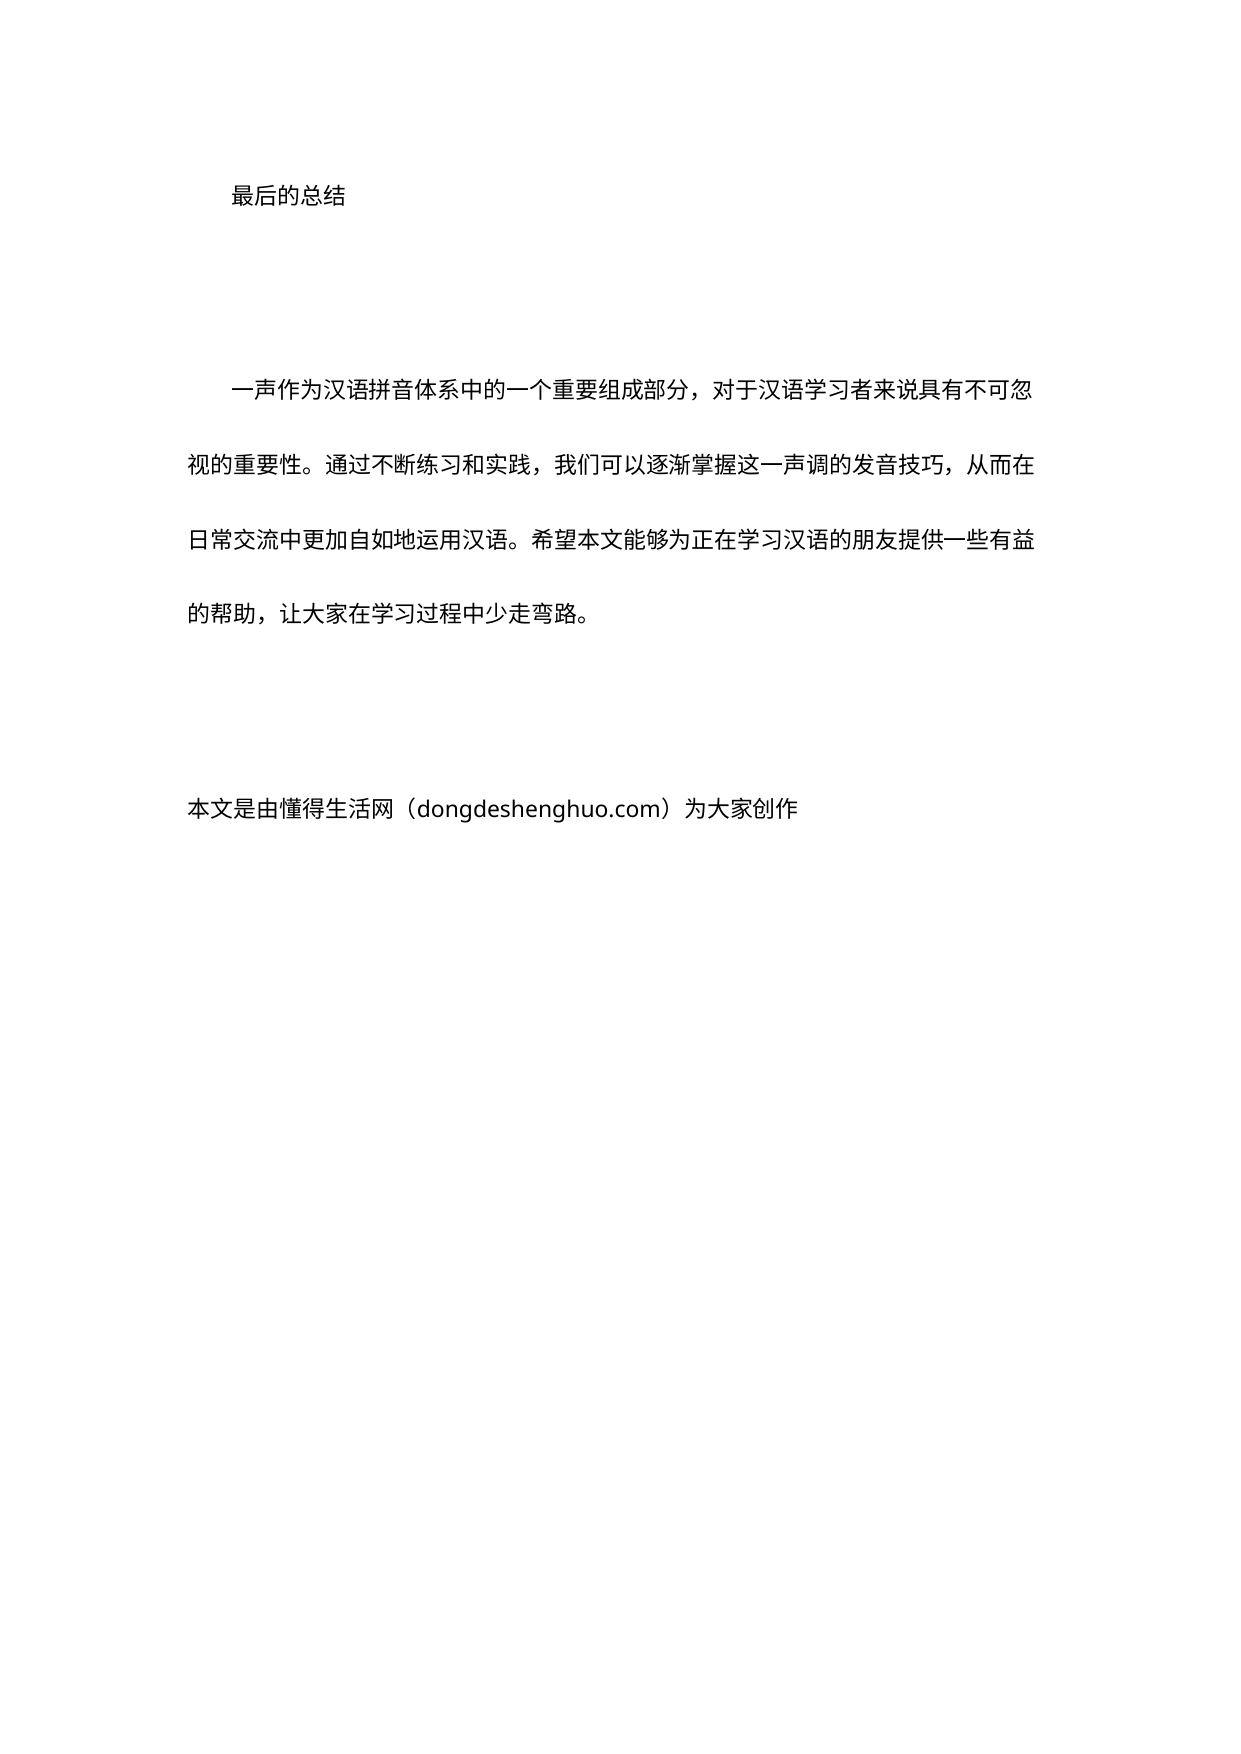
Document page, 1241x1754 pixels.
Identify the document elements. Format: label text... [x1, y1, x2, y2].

text 最后的总结 [187, 162, 1053, 227]
text 本文是由懂得生活网（dongdeshenghuo.com）为大家创作 [187, 775, 1053, 840]
text 一声作为汉语拼音体系中的一个重要组成部分，对于汉语学习者来说具有不可忽视的重要性。通过不断练习和实践，我们可以逐渐掌握这一声调的发音技巧，从而在日常交流中更加自如地运用汉语。希望本文能够为正在学习汉语的朋友提供一些有益的帮助，让大家在学习过程中少走弯路。 [187, 356, 1053, 645]
